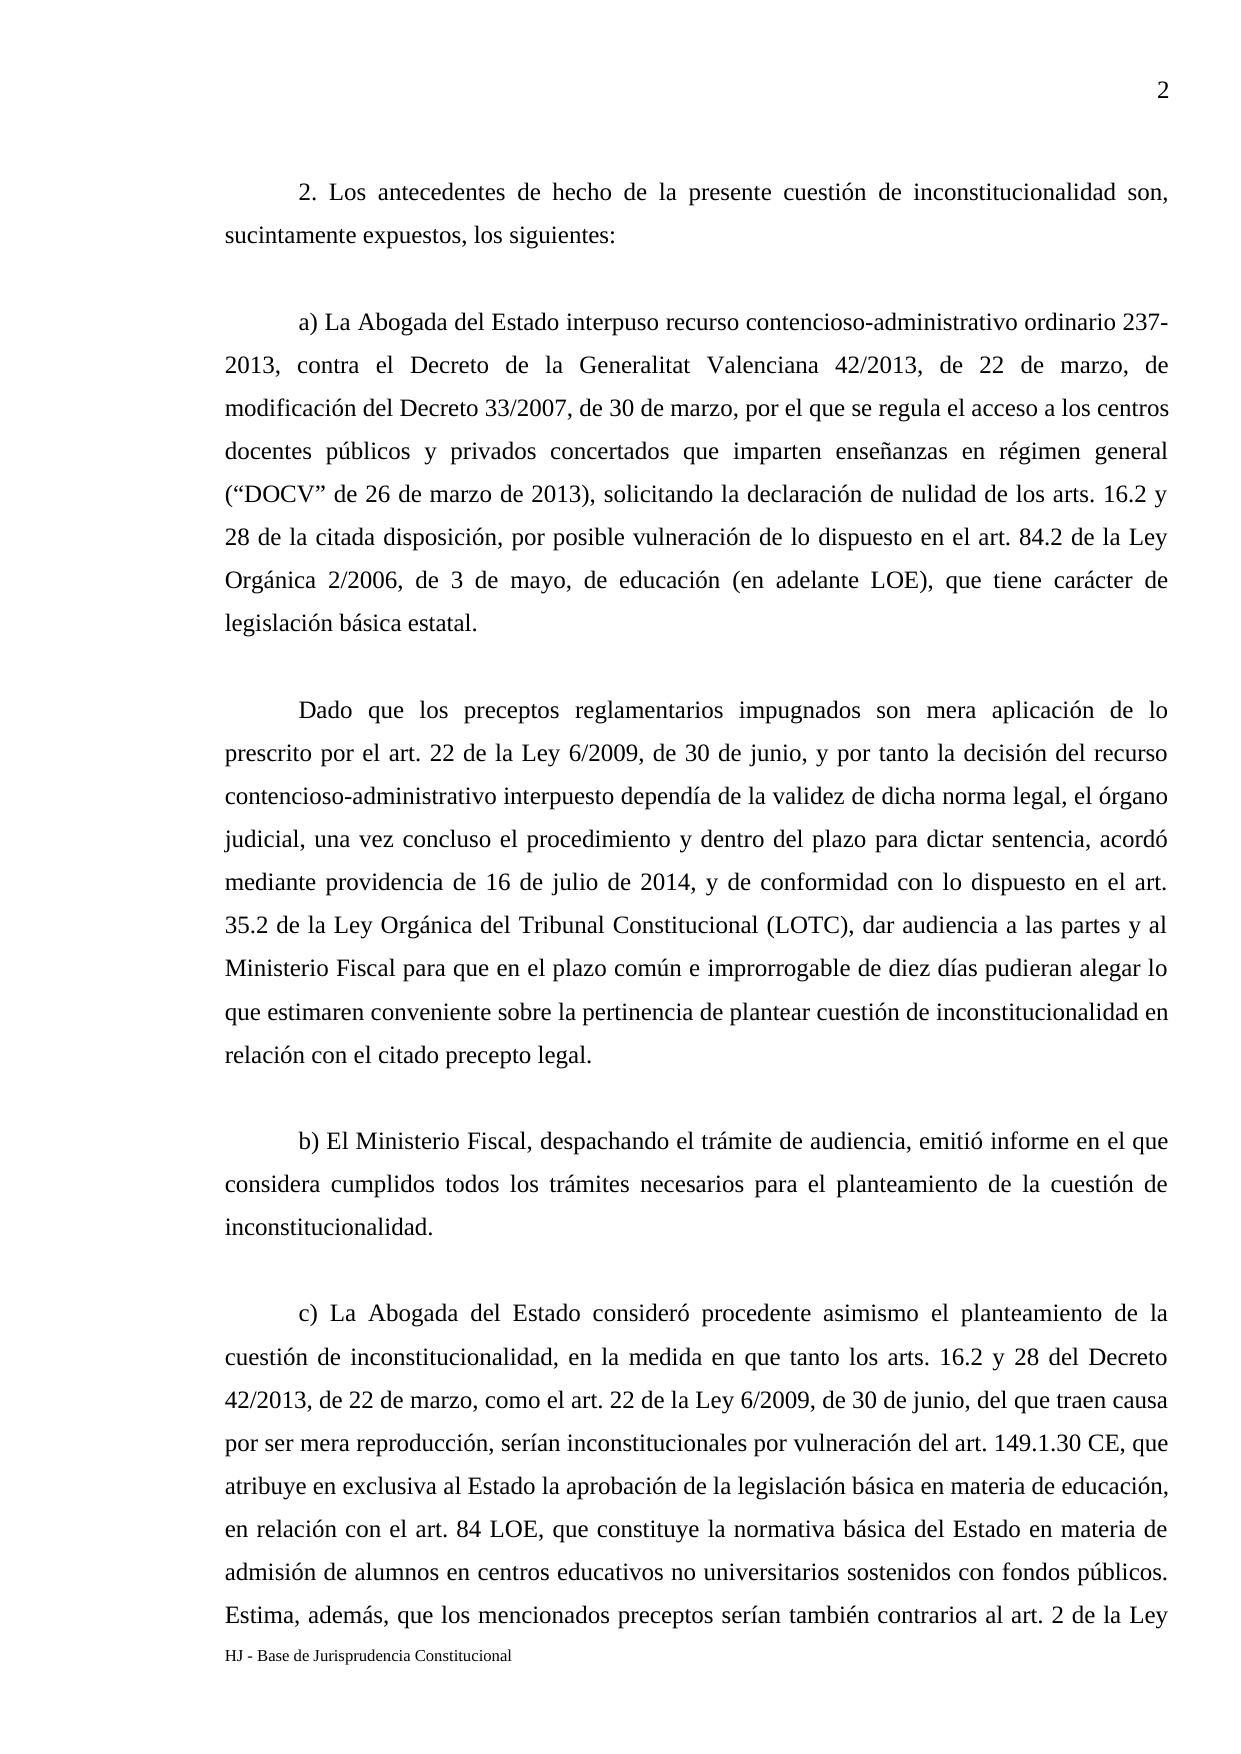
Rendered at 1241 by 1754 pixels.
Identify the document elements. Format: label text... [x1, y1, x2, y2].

text Dado que los preceptos reglamentarios impugnados son mera aplicación de lo prescrito por el art. 22 de la Ley 6/2009, de 30 de junio, y por tanto la decisión del recurso contencioso-administrativo interpuesto dependía de la validez de dicha norma legal, el órgano judicial, una vez concluso el procedimiento y dentro del plazo para dictar sentencia, acordó mediante providencia de 16 de julio de 2014, y de conformidad con lo dispuesto en el art. 35.2 de la Ley Orgánica del Tribunal Constitucional (LOTC), dar audiencia a las partes y al Ministerio Fiscal para que en el plazo común e improrrogable de diez días pudieran alegar lo que estimaren conveniente sobre la pertinencia de plantear cuestión de inconstitucionalidad en relación con el citado precepto legal. [224, 695, 1169, 1068]
text a) La Abogada del Estado interpuso recurso contencioso-administrativo ordinario 237-2013, contra el Decreto de la Generalitat Valenciana 42/2013, de 22 de marzo, de modificación del Decreto 33/2007, de 30 de marzo, por el que se regula el acceso a los centros docentes públicos y privados concertados que imparten enseñanzas en régimen general (“DOCV” de 26 de marzo de 2013), solicitando la declaración de nulidad de los arts. 16.2 y 28 de la citada disposición, por posible vulneración de lo dispuesto en el art. 84.2 de la Ley Orgánica 2/2006, de 3 de mayo, de educación (en adelante LOE), que tiene carácter de legislación básica estatal. [224, 307, 1169, 637]
text b) El Ministerio Fiscal, despachando el trámite de audiencia, emitió informe en el que considera cumplidos todos los trámites necesarios para el planteamiento de la cuestión de inconstitucionalidad. [224, 1126, 1169, 1241]
text 2. Los antecedentes de hecho de la presente cuestión de inconstitucionalidad son, sucintamente expuestos, los siguientes: [224, 177, 1169, 249]
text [224, 1298, 1169, 1629]
